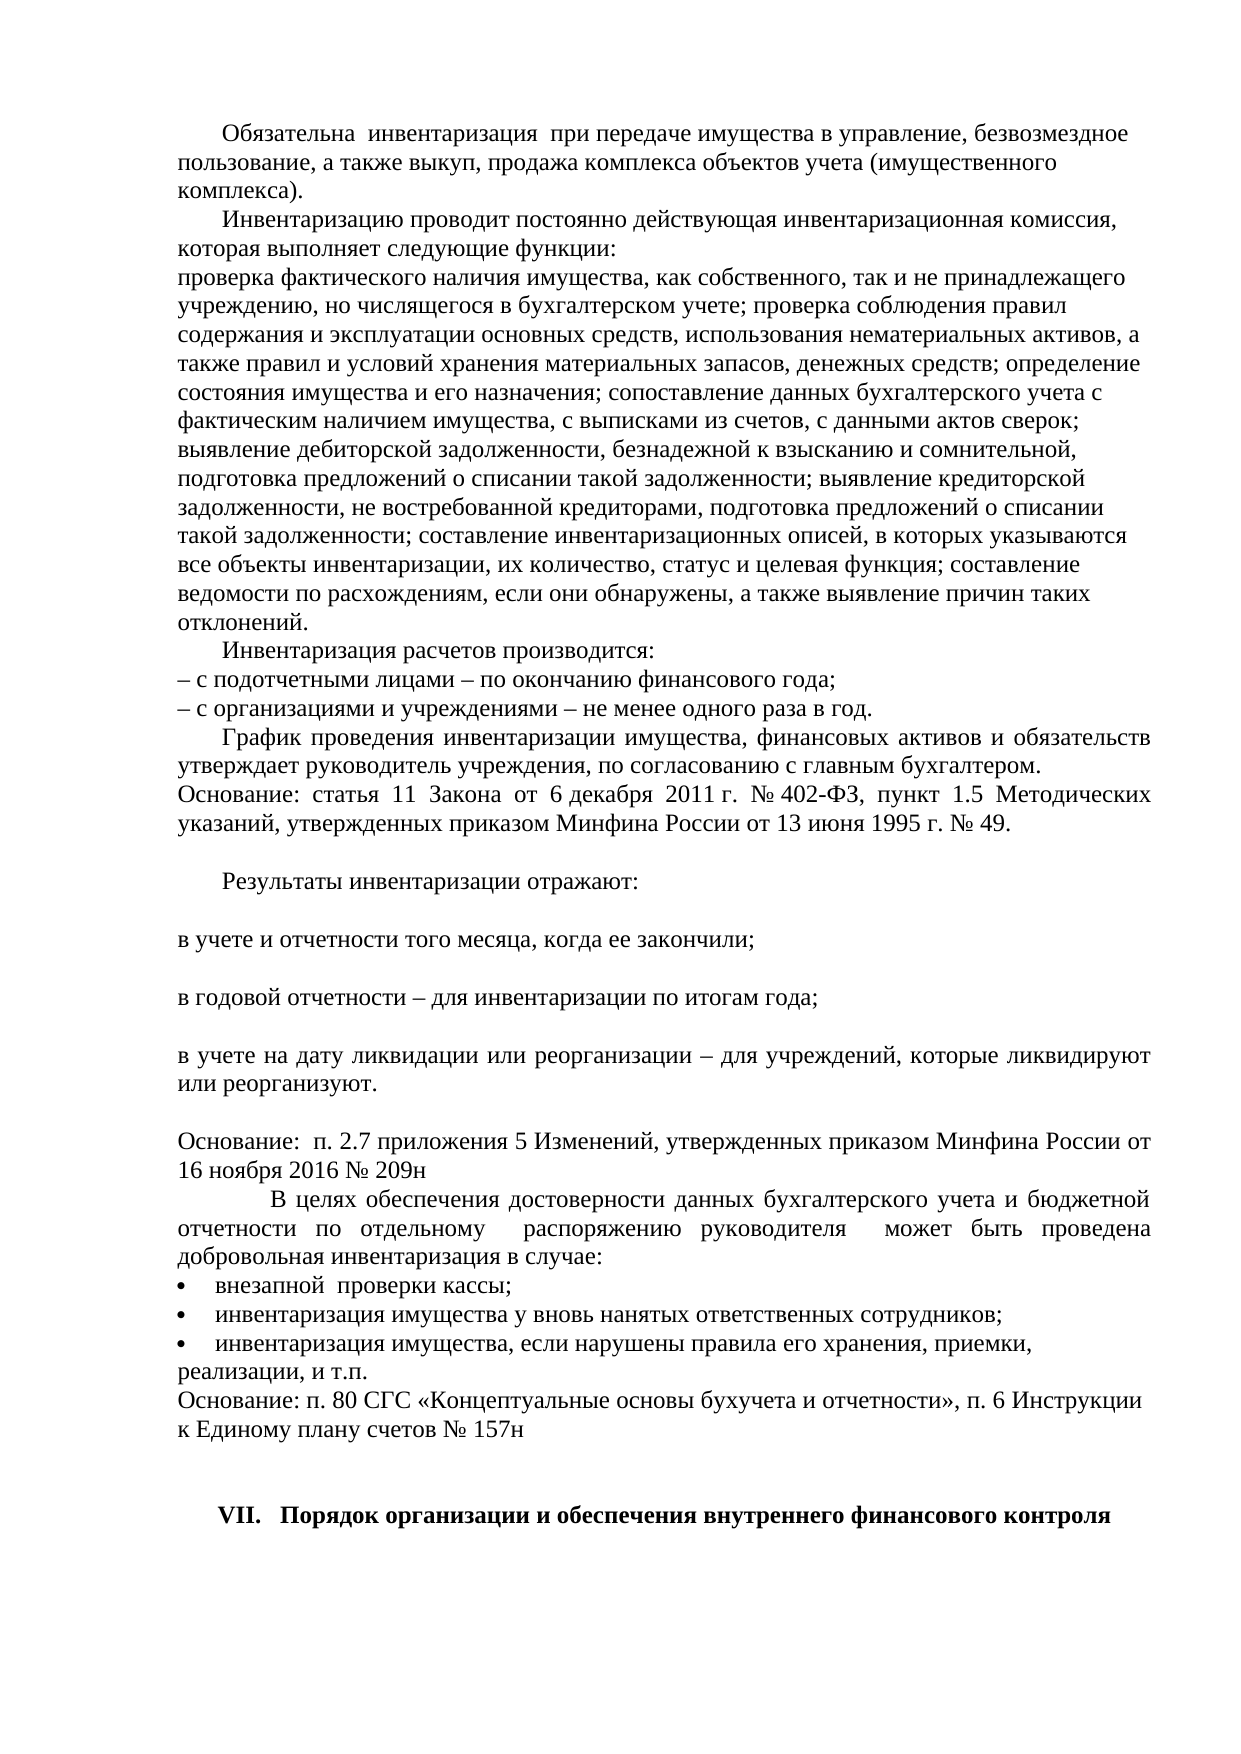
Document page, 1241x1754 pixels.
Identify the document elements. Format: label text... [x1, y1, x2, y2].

text Основание: статья 11 Закона от 6 декабря 2011 г. № 402-ФЗ, пункт 1.5 Методических указаний, утвержденных приказом Минфина России от 13 июня 1995 г. № 49. [177, 779, 1152, 837]
text проверка фактического наличия имущества, как собственного, так и не принадлежащего учреждению, но числящегося в бухгалтерском учете; проверка соблюдения правил содержания и эксплуатации основных средств, использования нематериальных активов, а также правил и условий хранения материальных запасов, денежных средств; определение состояния имущества и его назначения; сопоставление данных бухгалтерского учета с фактическим наличием имущества, с выписками из счетов, с данными актов сверок; выявление дебиторской задолженности, безнадежной к взысканию и сомнительной, подготовка предложений о списании такой задолженности; выявление кредиторской задолженности, не востребованной кредиторами, подготовка предложений о списании такой задолженности; составление инвентаризационных описей, в которых указываются все объекты инвентаризации, их количество, статус и целевая функция; составление ведомости по расхождениям, если они обнаружены, а также выявление причин таких отклонений. [177, 262, 1152, 636]
text в учете и отчетности того месяца, когда ее закончили; [177, 924, 1152, 953]
text График проведения инвентаризации имущества, финансовых активов и обязательств утверждает руководитель учреждения, по согласованию с главным бухгалтером. [177, 722, 1152, 779]
text Инвентаризацию проводит постоянно действующая инвентаризационная комиссия, которая выполняет следующие функции: [177, 204, 1152, 262]
text Основание: п. 80 СГС «Концептуальные основы бухучета и отчетности», п. 6 Инструкции к Единому плану счетов № 157н [177, 1385, 1152, 1443]
text Основание: п. 2.7 приложения 5 Изменений, утвержденных приказом Минфина России от 16 ноября 2016 № 209н [177, 1126, 1152, 1184]
text В целях обеспечения достоверности данных бухгалтерского учета и бюджетной отчетности по отдельному распоряжению руководителя может быть проведена добровольная инвентаризация в случае: [177, 1184, 1152, 1270]
list инвентаризация имущества у вновь нанятых ответственных сотрудников; [177, 1299, 1152, 1328]
text Инвентаризация расчетов производится: [177, 636, 1152, 664]
text Результаты инвентаризации отражают: [177, 866, 1152, 895]
text – с подотчетными лицами – по окончанию финансового года; [177, 664, 1152, 693]
list внезапной проверки кассы; [177, 1270, 1152, 1299]
list инвентаризация имущества, если нарушены правила его хранения, приемки, реализации, и т.п. [177, 1328, 1152, 1385]
text в годовой отчетности – для инвентаризации по итогам года; [177, 982, 1152, 1011]
text – с организациями и учреждениями – не менее одного раза в год. [177, 693, 1152, 722]
text Обязательна инвентаризация при передаче имущества в управление, безвозмездное пользование, а также выкуп, продажа комплекса объектов учета (имущественного комплекса). [177, 118, 1152, 204]
text VII. Порядок организации и обеспечения внутреннего финансового контроля [177, 1500, 1152, 1529]
text в учете на дату ликвидации или реорганизации – для учреждений, которые ликвидируют или реорганизуют. [177, 1040, 1152, 1097]
